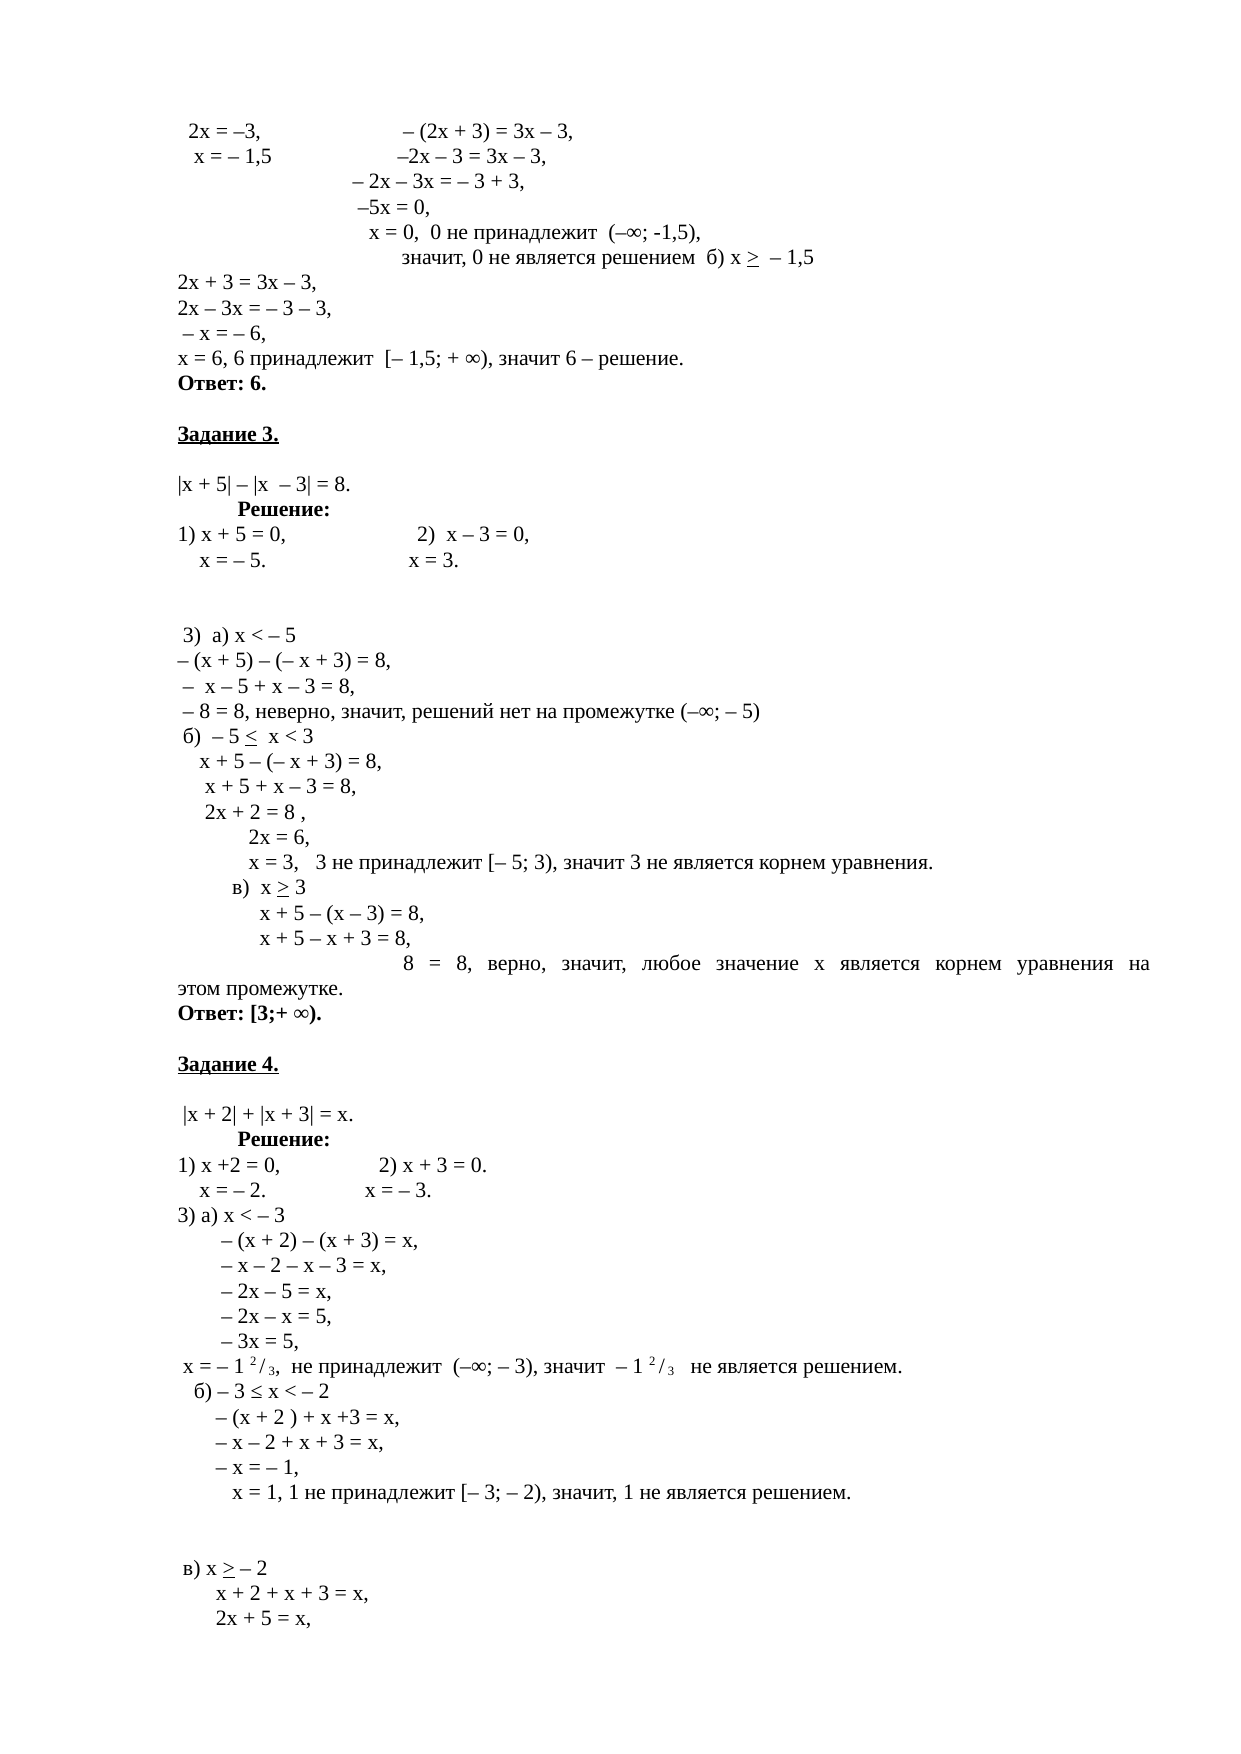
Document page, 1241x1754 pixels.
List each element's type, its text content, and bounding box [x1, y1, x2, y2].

text – 3х = 5, [177, 1328, 1152, 1353]
text Задание 4. [177, 1051, 1152, 1076]
text х + 5 – х + 3 = 8, [177, 925, 1152, 950]
text – х – 2 + х + 3 = х, [177, 1429, 1152, 1454]
text – 2х – 5 = х, [177, 1278, 1152, 1303]
text х = – 1 2 / 3, не принадлежит (–∞; – 3), значит – 1 2 / 3 не является решением. [177, 1353, 1152, 1378]
text х = 6, 6 принадлежит [– 1,5; + ∞), значит 6 – решение. [177, 345, 1152, 370]
text значит, 0 не является решением б) х > – 1,5 [177, 244, 1152, 269]
text – (х + 2) – (х + 3) = х, [177, 1227, 1152, 1252]
text х = 3, 3 не принадлежит [– 5; 3), значит 3 не является корнем уравнения. [177, 849, 1152, 874]
text – х – 5 + х – 3 = 8, [177, 673, 1152, 698]
text Ответ: 6. [177, 370, 1152, 395]
text б) – 5 < х < 3 [177, 723, 1152, 748]
text 2х = –3, – (2х + 3) = 3х – 3, [177, 118, 1152, 143]
text х = 1, 1 не принадлежит [– 3; – 2), значит, 1 не является решением. [177, 1479, 1152, 1504]
text Задание 3. [177, 421, 1152, 446]
text 8 = 8, верно, значит, любое значение х является корнем уравнения на этом промежутке. [177, 950, 1152, 1000]
text – (х + 5) – (– х + 3) = 8, [177, 647, 1152, 673]
text 3) а) х < – 3 [177, 1202, 1152, 1227]
text Решение: [177, 1126, 1152, 1152]
text 2х = 6, [177, 824, 1152, 849]
text 2х + 3 = 3х – 3, [177, 269, 1152, 294]
text |х + 5| – |х – 3| = 8. [177, 471, 1152, 496]
text х + 5 – (х – 3) = 8, [177, 899, 1152, 925]
text – (х + 2 ) + х +3 = х, [177, 1404, 1152, 1429]
text в) х > – 2 [177, 1555, 1152, 1580]
text – 2х – 3х = – 3 + 3, [177, 168, 1152, 194]
text х + 2 + х + 3 = х, [177, 1580, 1152, 1605]
text – х = – 1, [177, 1454, 1152, 1479]
text Ответ: [3;+ ∞). [177, 1000, 1152, 1026]
text 1) х + 5 = 0, 2) х – 3 = 0, [177, 521, 1152, 547]
text х = – 5. х = 3. [177, 547, 1152, 572]
text х = 0, 0 не принадлежит (–∞; -1,5), [177, 219, 1152, 244]
text х + 5 – (– х + 3) = 8, [177, 748, 1152, 773]
text |х + 2| + |х + 3| = х. [177, 1101, 1152, 1126]
text – 2х – х = 5, [177, 1303, 1152, 1328]
text Решение: [177, 496, 1152, 521]
text б) – 3 ≤ х < – 2 [177, 1378, 1152, 1404]
text –5х = 0, [177, 194, 1152, 219]
text 2х + 5 = х, [177, 1605, 1152, 1631]
text х = – 2. х = – 3. [177, 1177, 1152, 1202]
text х + 5 + х – 3 = 8, [177, 773, 1152, 799]
text х = – 1,5 –2х – 3 = 3х – 3, [177, 143, 1152, 168]
text – х – 2 – х – 3 = х, [177, 1252, 1152, 1278]
text 3) а) х < – 5 [177, 622, 1152, 647]
text 2х – 3х = – 3 – 3, [177, 294, 1152, 320]
text – х = – 6, [177, 320, 1152, 345]
text 2х + 2 = 8 , [177, 799, 1152, 824]
text – 8 = 8, неверно, значит, решений нет на промежутке (–∞; – 5) [177, 698, 1152, 723]
text 1) х +2 = 0, 2) х + 3 = 0. [177, 1152, 1152, 1177]
text в) х > 3 [177, 874, 1152, 899]
